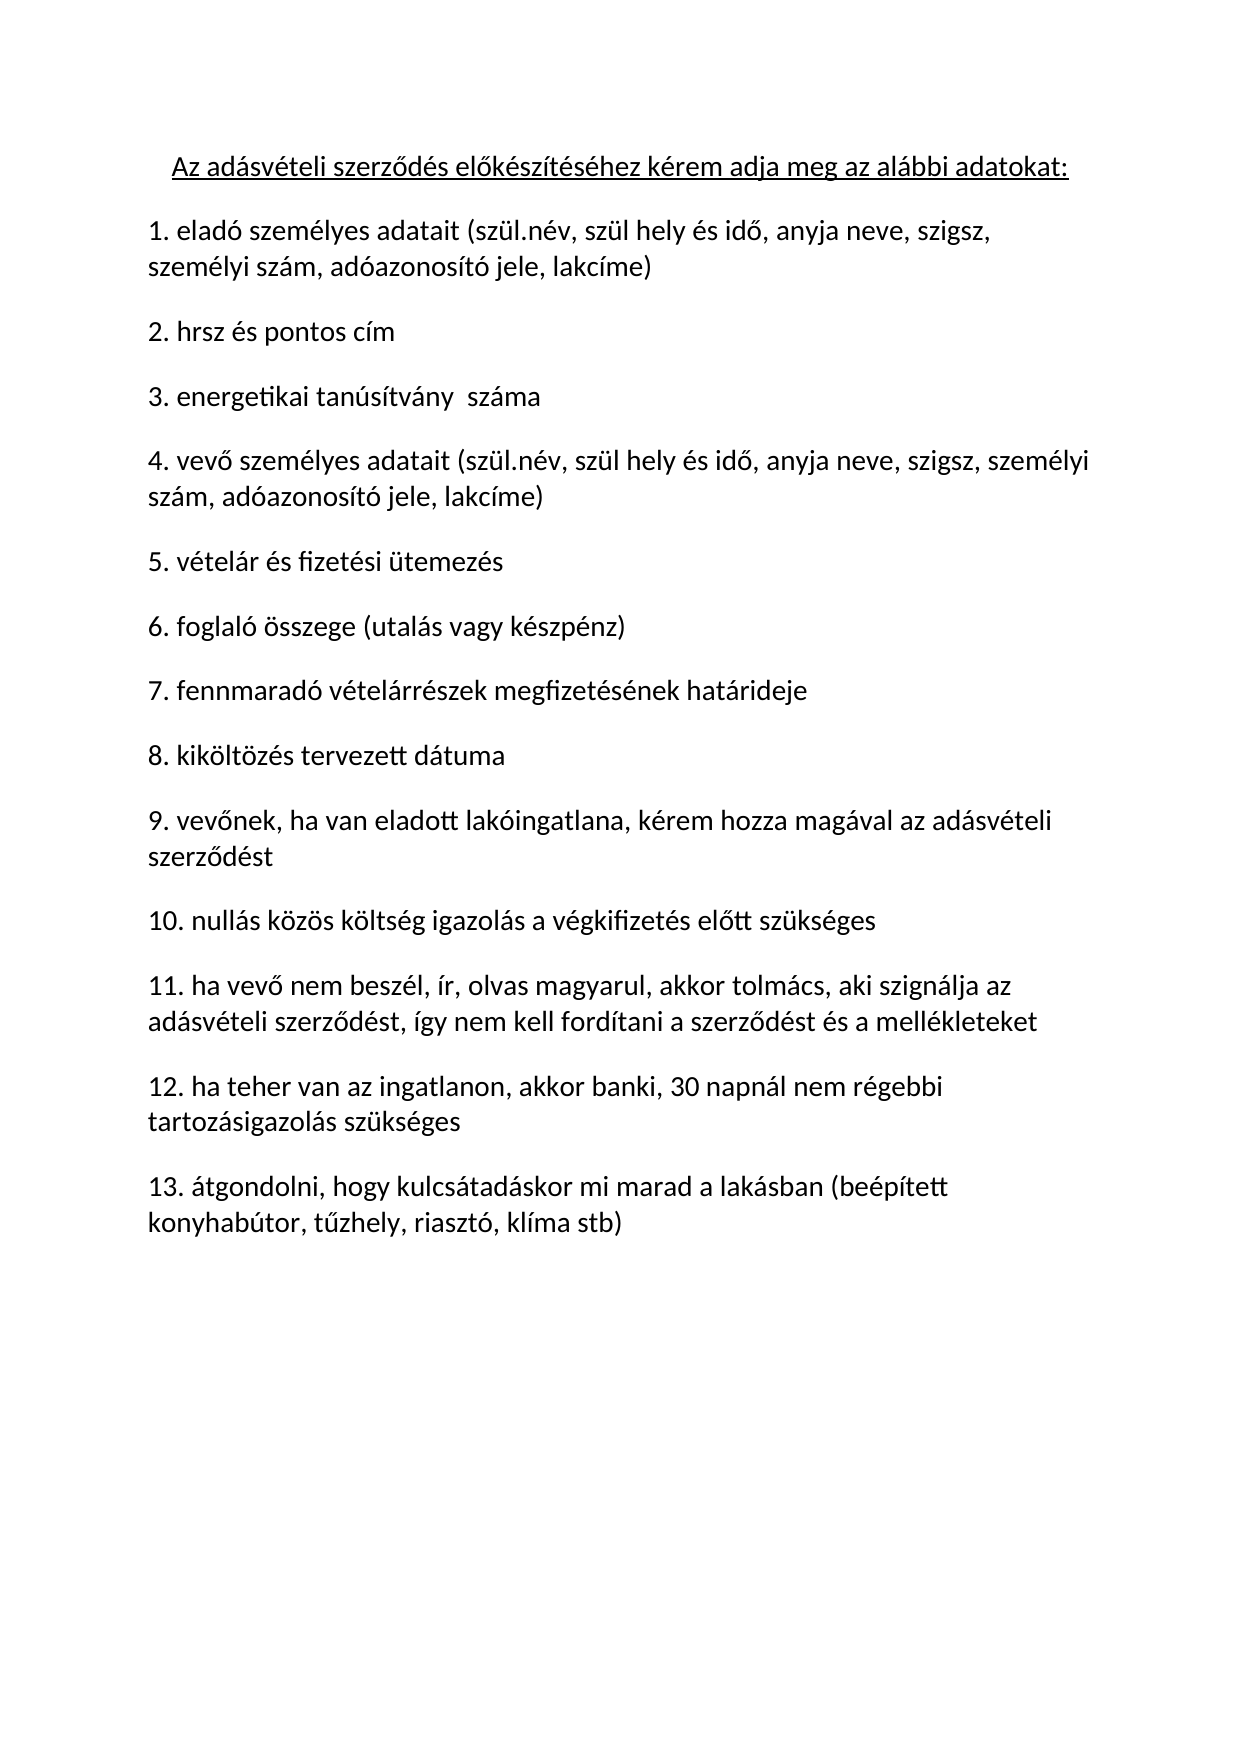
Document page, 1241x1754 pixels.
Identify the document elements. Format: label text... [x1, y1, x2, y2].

text 9. vevőnek, ha van eladott lakóingatlana, kérem hozza magával az adásvételi szerződést [148, 802, 1093, 873]
text 11. ha vevő nem beszél, ír, olvas magyarul, akkor tolmács, aki szignálja az adásvételi szerződést, így nem kell fordítani a szerződést és a mellékleteket [148, 967, 1093, 1038]
text 7. fennmaradó vételárrészek megfizetésének határideje [148, 672, 1093, 708]
text 2. hrsz és pontos cím [148, 313, 1093, 348]
text 8. kiköltözés tervezett dátuma [148, 737, 1093, 773]
text 3. energetikai tanúsítvány száma [148, 378, 1093, 413]
text 4. vevő személyes adatait (szül.név, szül hely és idő, anyja neve, szigsz, személyi szám, adóazonosító jele, lakcíme) [148, 442, 1093, 514]
text 1. eladó személyes adatait (szül.név, szül hely és idő, anyja neve, szigsz, személyi szám, adóazonosító jele, lakcíme) [148, 212, 1093, 284]
text 10. nullás közös költség igazolás a végkifizetés előtt szükséges [148, 902, 1093, 938]
text Az adásvételi szerződés előkészítéséhez kérem adja meg az alábbi adatokat: [148, 148, 1093, 183]
text 13. átgondolni, hogy kulcsátadáskor mi marad a lakásban (beépített konyhabútor, tűzhely, riasztó, klíma stb) [148, 1168, 1093, 1239]
text 6. foglaló összege (utalás vagy készpénz) [148, 608, 1093, 643]
text 12. ha teher van az ingatlanon, akkor banki, 30 napnál nem régebbi tartozásigazolás szükséges [148, 1068, 1093, 1139]
text 5. vételár és fizetési ütemezés [148, 543, 1093, 578]
